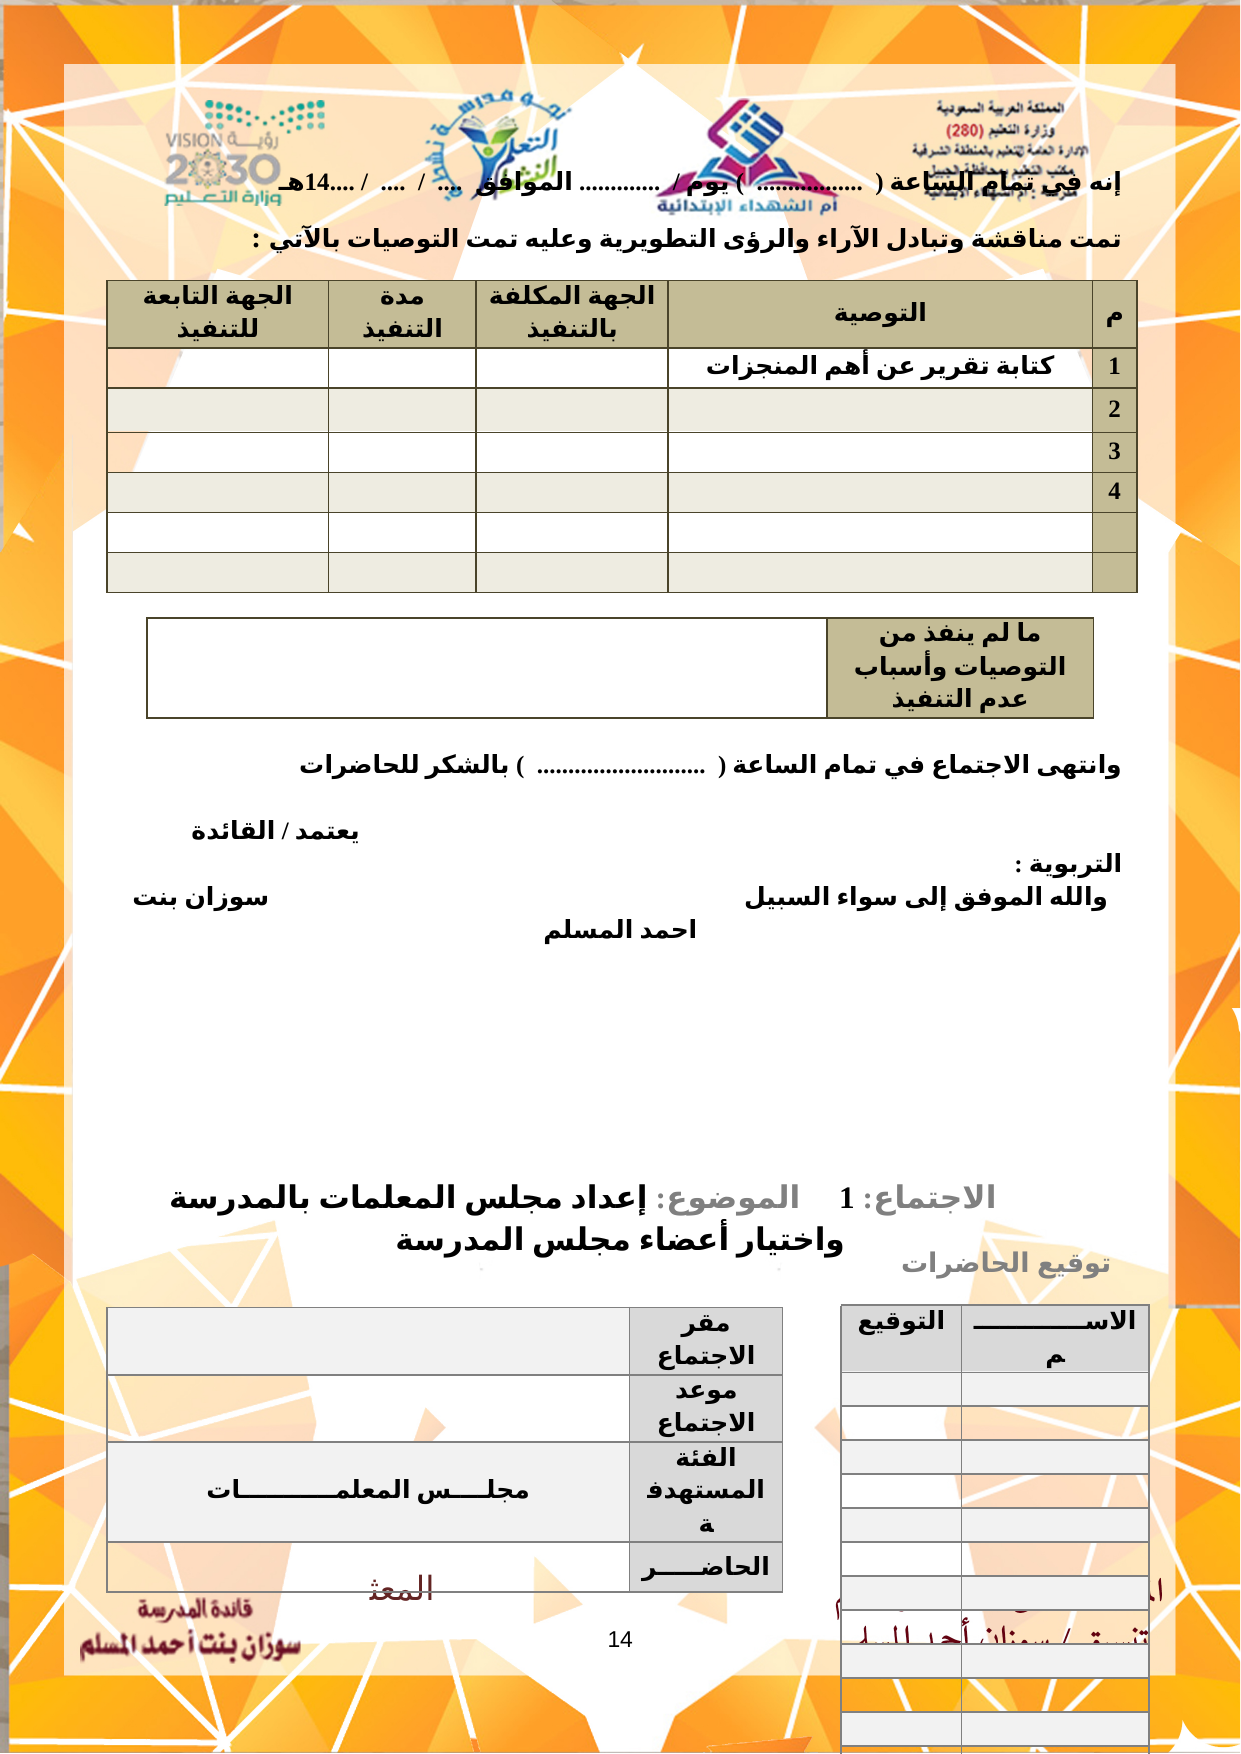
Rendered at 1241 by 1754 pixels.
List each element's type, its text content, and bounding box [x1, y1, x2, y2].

table_cell [108, 349, 328, 387]
table_cell [329, 433, 475, 472]
picture [842, 1407, 961, 1439]
table_cell 4 [1093, 473, 1136, 512]
picture [962, 1747, 1148, 1753]
table_cell [477, 473, 667, 512]
table_header مدة التنفيذ [329, 281, 475, 347]
table_cell [1093, 553, 1136, 592]
table_cell [108, 433, 328, 472]
text يعتمد / القائدة التربوية : [118, 816, 1122, 877]
table_cell [669, 433, 1092, 472]
picture [0, 0, 1241, 1753]
table_cell [108, 473, 328, 512]
picture [962, 1407, 1148, 1439]
table_cell الحاضـــــرات [630, 1543, 782, 1591]
table_header مقر الاجتماع [630, 1308, 782, 1374]
table_cell [1093, 513, 1136, 552]
picture [962, 1475, 1148, 1507]
table_cell [329, 553, 475, 592]
table_cell [477, 553, 667, 592]
table_header م [1093, 281, 1136, 347]
picture [842, 1747, 961, 1753]
table_cell [108, 1543, 629, 1591]
table_cell [108, 553, 328, 592]
table_cell [477, 389, 667, 431]
table_cell [108, 513, 328, 552]
text الاجتماع: 1 الموضوع: إعداد مجلس المعلمات بالمدرسة واختيار أعضاء مجلس المدرسة [118, 1180, 1122, 1257]
table_cell 3 [1093, 433, 1136, 472]
picture [842, 1679, 961, 1711]
table_header [108, 1308, 629, 1374]
table_header التوصية [669, 281, 1092, 347]
picture [962, 1543, 1148, 1575]
table_cell [108, 1376, 629, 1441]
table_header الجهة التابعة للتنفيذ [108, 281, 328, 347]
picture [962, 1679, 1148, 1711]
picture [962, 1611, 1148, 1643]
text وانتهى الاجتماع في تمام الساعة ( ........................... ) بالشكر للحاضرات [118, 751, 1122, 779]
table_cell كتابة تقرير عن أهم المنجزات [669, 349, 1092, 387]
table_cell [108, 389, 328, 431]
picture [842, 1543, 961, 1575]
table_cell [477, 433, 667, 472]
table_cell مجلــــس المعلمـــــــــــات [108, 1443, 629, 1541]
table_cell [669, 553, 1092, 592]
table_header ما لم ينفذ من التوصيات وأسباب عدم التنفيذ [828, 619, 1093, 717]
table_cell موعد الاجتماع [630, 1376, 782, 1441]
picture [842, 1475, 961, 1507]
table_cell [329, 473, 475, 512]
table_cell [669, 513, 1092, 552]
text إنه في تمام الساعة ( ................. ) يوم / ............. الموافق .... / .... / ....14هـ [118, 167, 1122, 195]
table_cell [329, 389, 475, 431]
table_cell [669, 473, 1092, 512]
table_cell [329, 513, 475, 552]
table_header [148, 619, 826, 717]
text والله الموفق إلى سواء السبيل سوزان بنت احمد المسلم [118, 882, 1122, 943]
table_cell [477, 513, 667, 552]
table_cell [669, 389, 1092, 431]
table_cell الفئة المستهدفة [630, 1443, 782, 1541]
table_header الجهة المكلفة بالتنفيذ [477, 281, 667, 347]
table_cell 1 [1093, 349, 1136, 387]
table_cell [329, 349, 475, 387]
text تمت مناقشة وتبادل الآراء والرؤى التطويرية وعليه تمت التوصيات بالآتي : [118, 220, 1122, 254]
table_cell 2 [1093, 389, 1136, 431]
picture [842, 1611, 961, 1643]
table_cell [477, 349, 667, 387]
